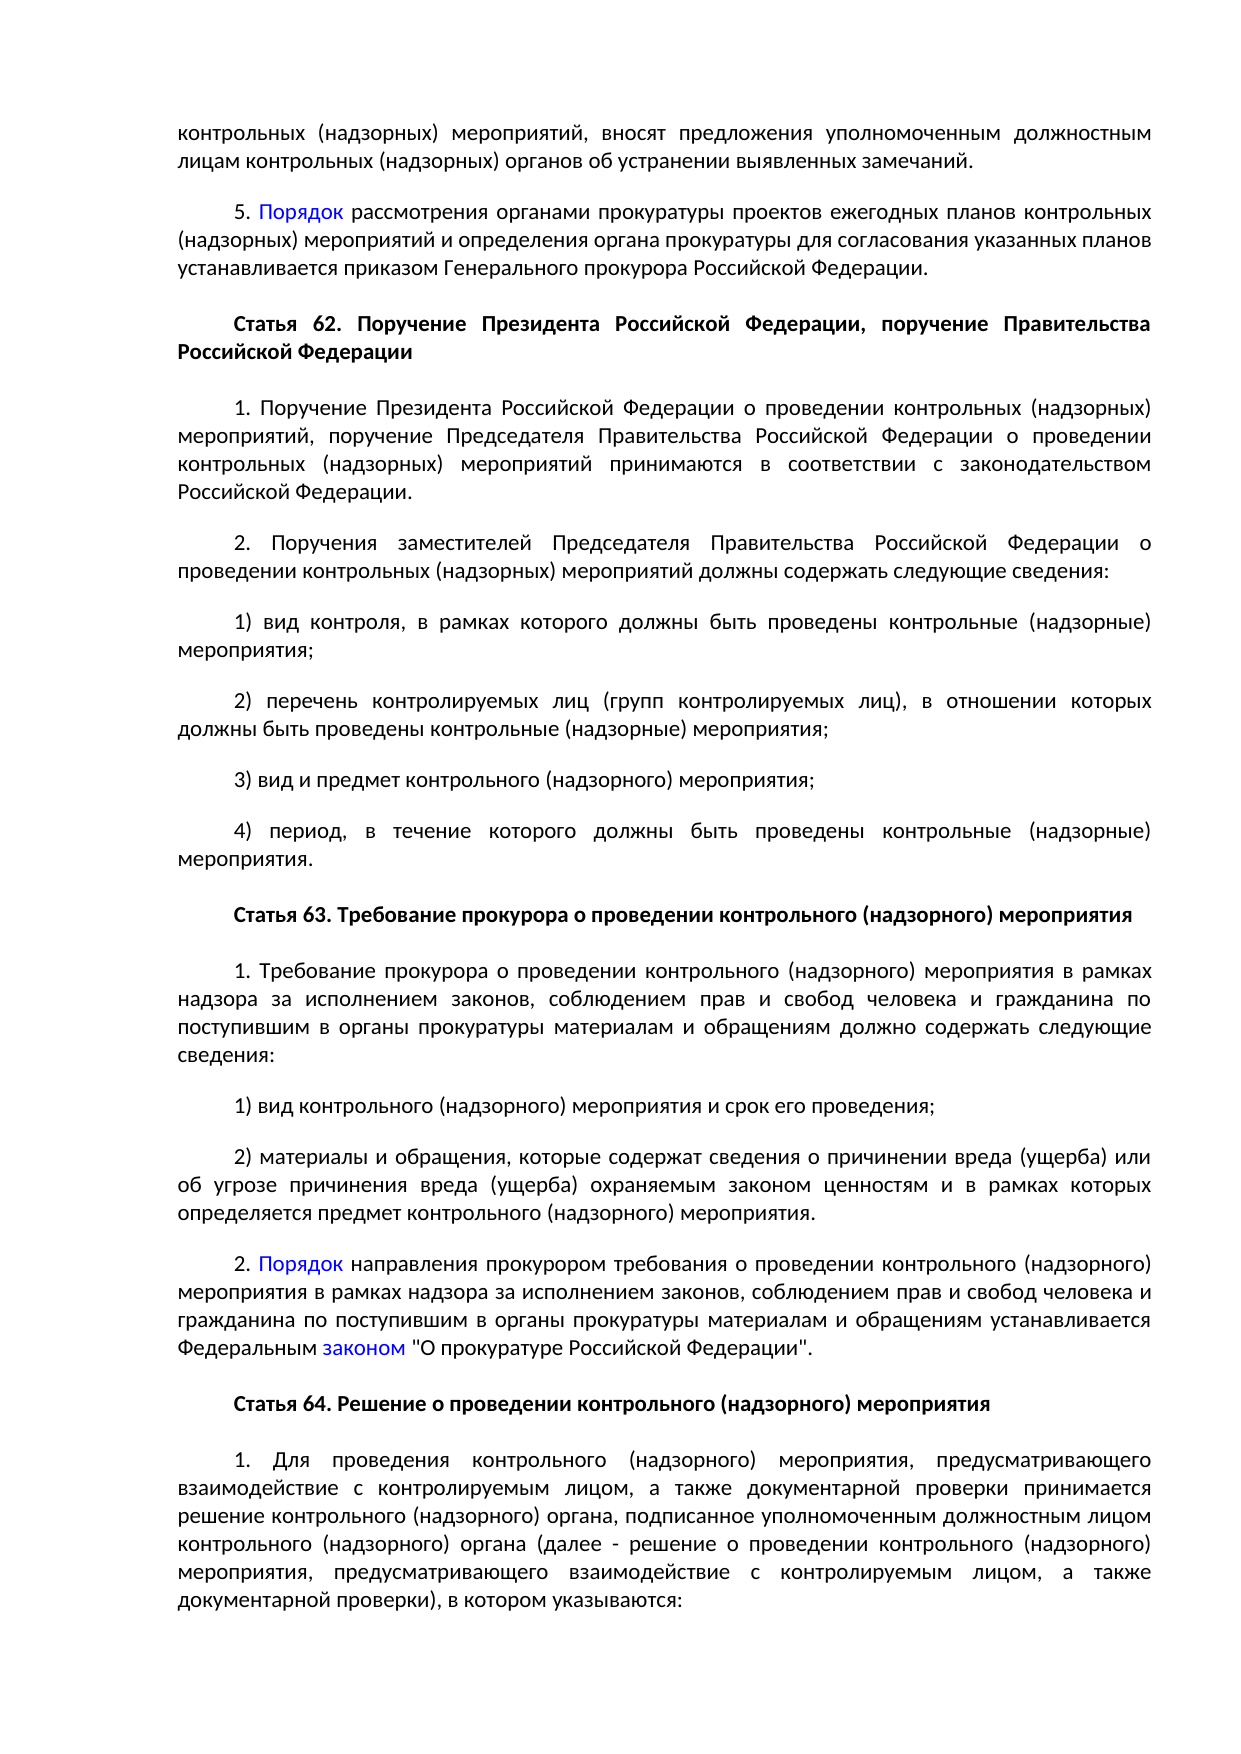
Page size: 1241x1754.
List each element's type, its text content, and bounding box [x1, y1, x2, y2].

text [177, 118, 1152, 174]
text 2) материалы и обращения, которые содержат сведения о причинении вреда (ущерба) или об угрозе причинения вреда (ущерба) охраняемым законом ценностям и в рамках которых определяется предмет контрольного (надзорного) мероприятия. [177, 1142, 1152, 1226]
text 1) вид контроля, в рамках которого должны быть проведены контрольные (надзорные) мероприятия; [177, 607, 1152, 663]
text 1. Для проведения контрольного (надзорного) мероприятия, предусматривающего взаимодействие с контролируемым лицом, а также документарной проверки принимается решение контрольного (надзорного) органа, подписанное уполномоченным должностным лицом контрольного (надзорного) органа (далее - решение о проведении контрольного (надзорного) мероприятия, предусматривающего взаимодействие с контролируемым лицом, а также документарной проверки), в котором указываются: [177, 1445, 1152, 1613]
text 2. Поручения заместителей Председателя Правительства Российской Федерации о проведении контрольных (надзорных) мероприятий должны содержать следующие сведения: [177, 528, 1152, 584]
title Статья 64. Решение о проведении контрольного (надзорного) мероприятия [177, 1389, 1152, 1417]
title Статья 62. Поручение Президента Российской Федерации, поручение Правительства Российской Федерации [177, 309, 1152, 365]
text 5. Порядок рассмотрения органами прокуратуры проектов ежегодных планов контрольных (надзорных) мероприятий и определения органа прокуратуры для согласования указанных планов устанавливается приказом Генерального прокурора Российской Федерации. [177, 197, 1152, 281]
title Статья 63. Требование прокурора о проведении контрольного (надзорного) мероприятия [177, 900, 1152, 928]
text 3) вид и предмет контрольного (надзорного) мероприятия; [177, 765, 1152, 793]
text 2) перечень контролируемых лиц (групп контролируемых лиц), в отношении которых должны быть проведены контрольные (надзорные) мероприятия; [177, 686, 1152, 742]
text 1) вид контрольного (надзорного) мероприятия и срок его проведения; [177, 1091, 1152, 1119]
text 1. Поручение Президента Российской Федерации о проведении контрольных (надзорных) мероприятий, поручение Председателя Правительства Российской Федерации о проведении контрольных (надзорных) мероприятий принимаются в соответствии с законодательством Российской Федерации. [177, 393, 1152, 505]
text 4) период, в течение которого должны быть проведены контрольные (надзорные) мероприятия. [177, 816, 1152, 872]
text 1. Требование прокурора о проведении контрольного (надзорного) мероприятия в рамках надзора за исполнением законов, соблюдением прав и свобод человека и гражданина по поступившим в органы прокуратуры материалам и обращениям должно содержать следующие сведения: [177, 956, 1152, 1068]
text 2. Порядок направления прокурором требования о проведении контрольного (надзорного) мероприятия в рамках надзора за исполнением законов, соблюдением прав и свобод человека и гражданина по поступившим в органы прокуратуры материалам и обращениям устанавливается Федеральным законом "О прокуратуре Российской Федерации". [177, 1249, 1152, 1361]
